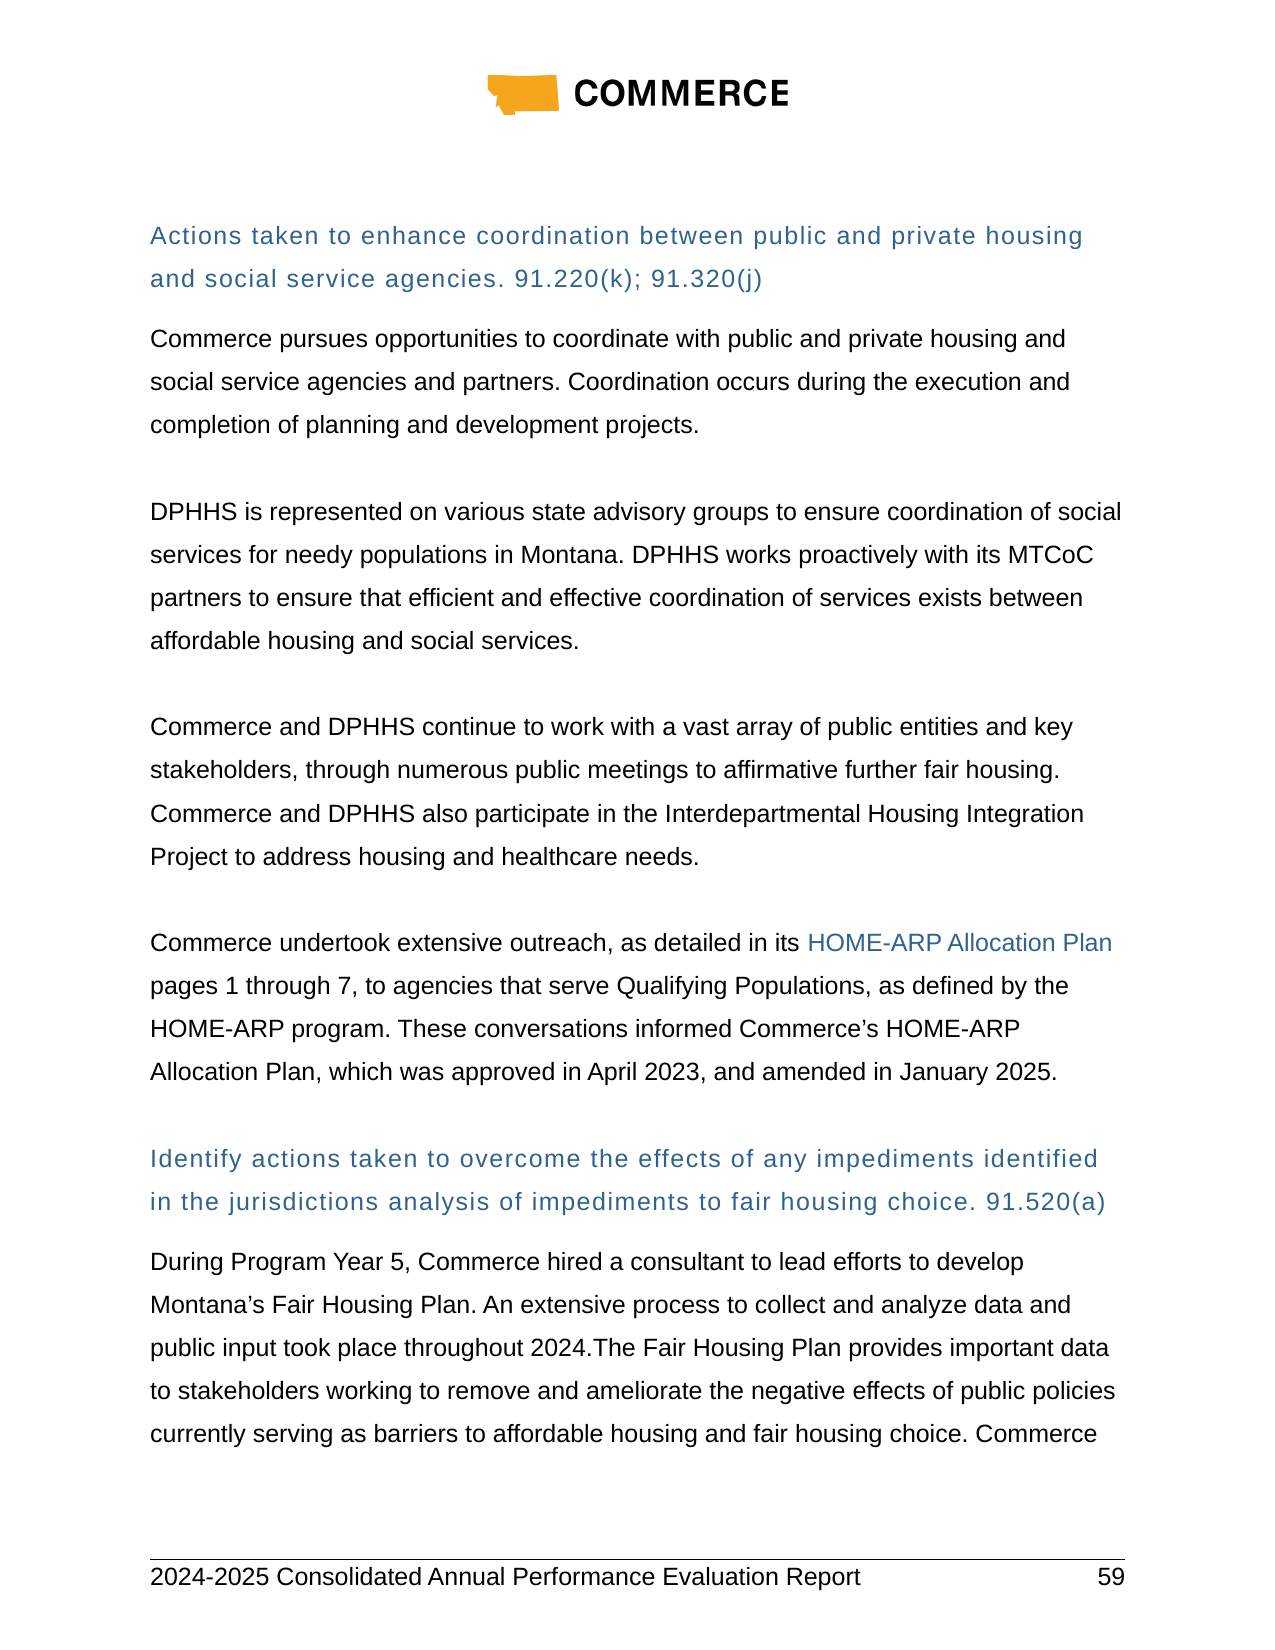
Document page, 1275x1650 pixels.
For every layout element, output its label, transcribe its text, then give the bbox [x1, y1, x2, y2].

text DPHHS is represented on various state advisory groups to ensure coordination of social services for needy populations in Montana. DPHHS works proactively with its MTCoC partners to ensure that efficient and effective coordination of services exists between affordable housing and social services. [150, 497, 1125, 655]
text Commerce and DPHHS continue to work with a vast array of public entities and key stakeholders, through numerous public meetings to affirmative further fair housing. Commerce and DPHHS also participate in the Interdepartmental Housing Integration Project to address housing and healthcare needs. [150, 712, 1125, 870]
text Commerce undertook extensive outreach, as detailed in its HOME-ARP Allocation Plan pages 1 through 7, to agencies that serve Qualifying Populations, as defined by the HOME-ARP program. These conversations informed Commerce’s HOME-ARP Allocation Plan, which was approved in April 2023, and amended in January 2025. [150, 928, 1125, 1086]
subtitle Identify actions taken to overcome the effects of any impediments identified in the jurisdictions analysis of impediments to fair housing choice. 91.520(a) [150, 1143, 1125, 1215]
text Commerce pursues opportunities to coordinate with public and private housing and social service agencies and partners. Coordination occurs during the execution and completion of planning and development projects. [150, 324, 1125, 439]
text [150, 1246, 1125, 1448]
subtitle Actions taken to enhance coordination between public and private housing and social service agencies. 91.220(k); 91.320(j) [150, 221, 1125, 293]
